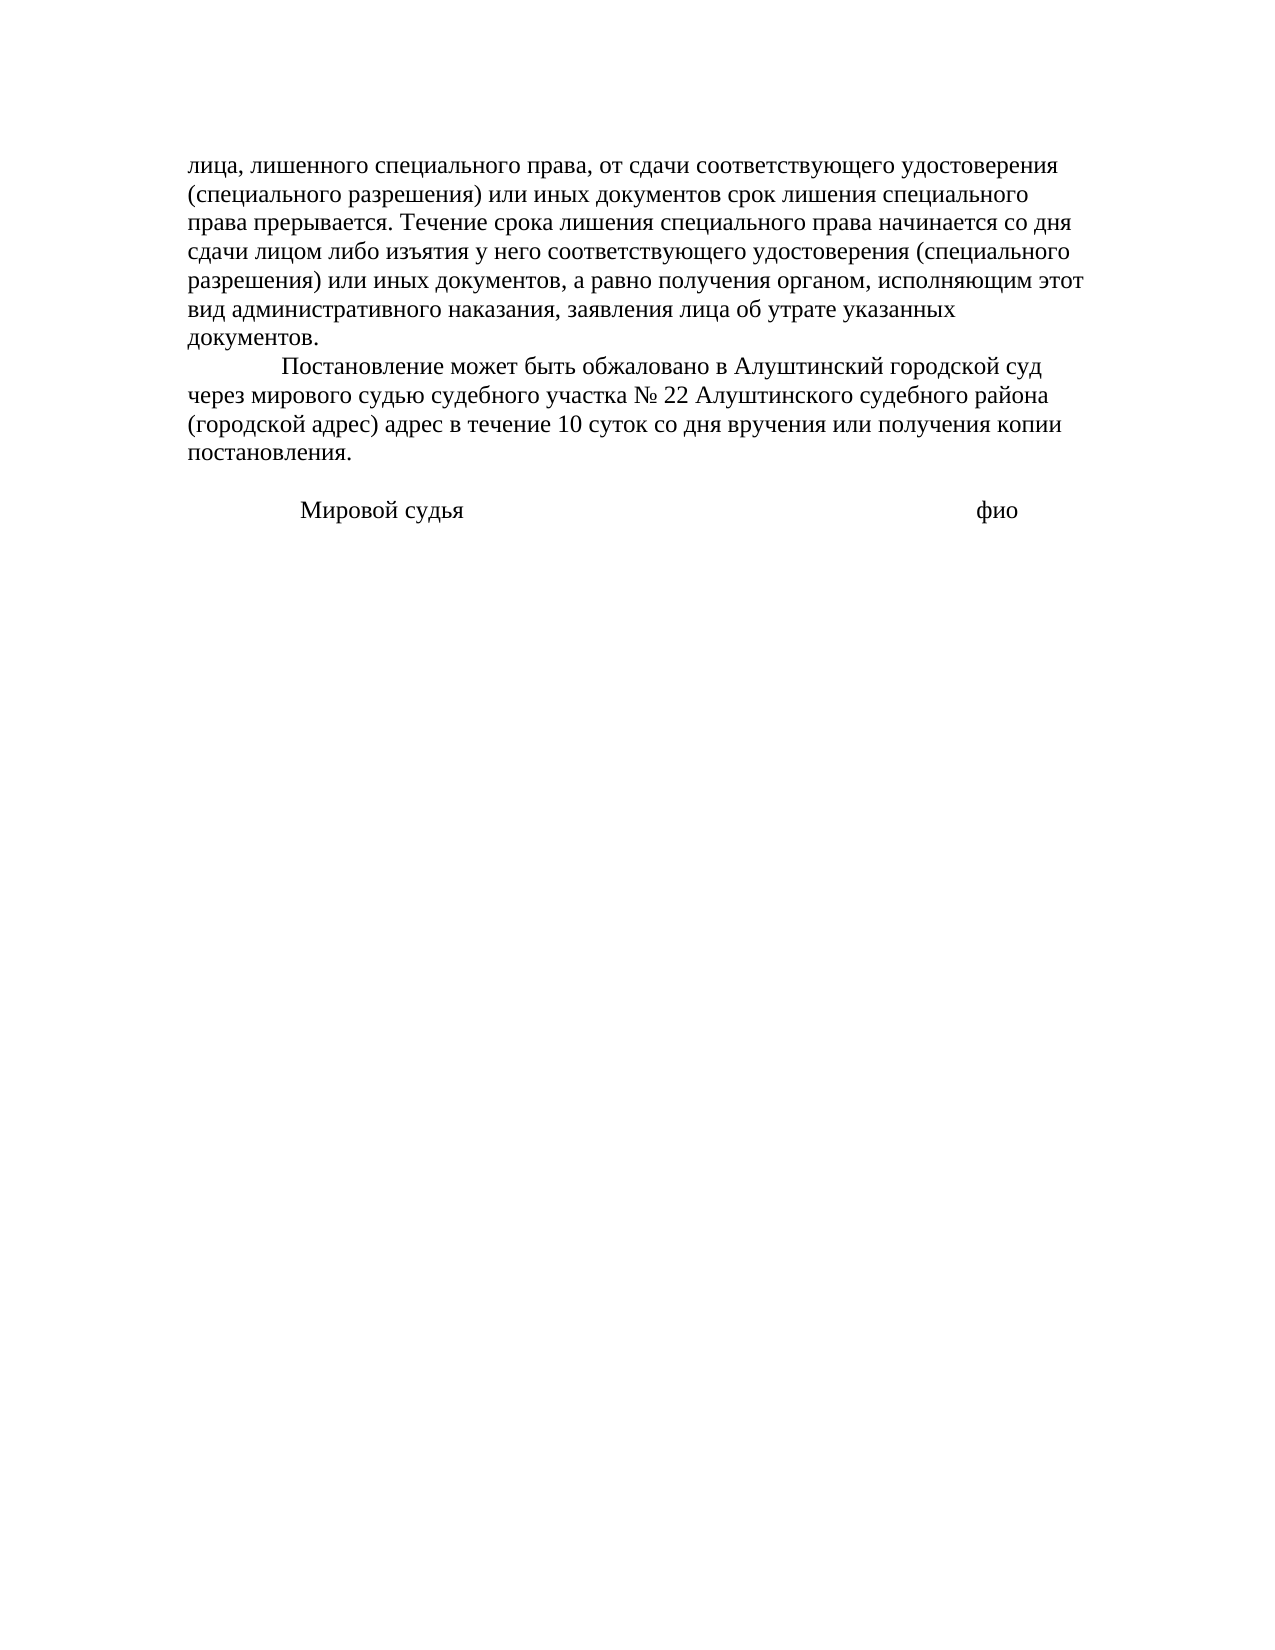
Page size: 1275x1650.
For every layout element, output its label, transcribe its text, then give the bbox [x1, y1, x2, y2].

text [187, 150, 1087, 351]
text Постановление может быть обжаловано в Алуштинский городской суд через мирового судью судебного участка № 22 Алуштинского судебного района (городской адрес) адрес в течение 10 суток со дня вручения или получения копии постановления. [187, 351, 1087, 466]
text Мировой судья фио [187, 495, 1087, 524]
